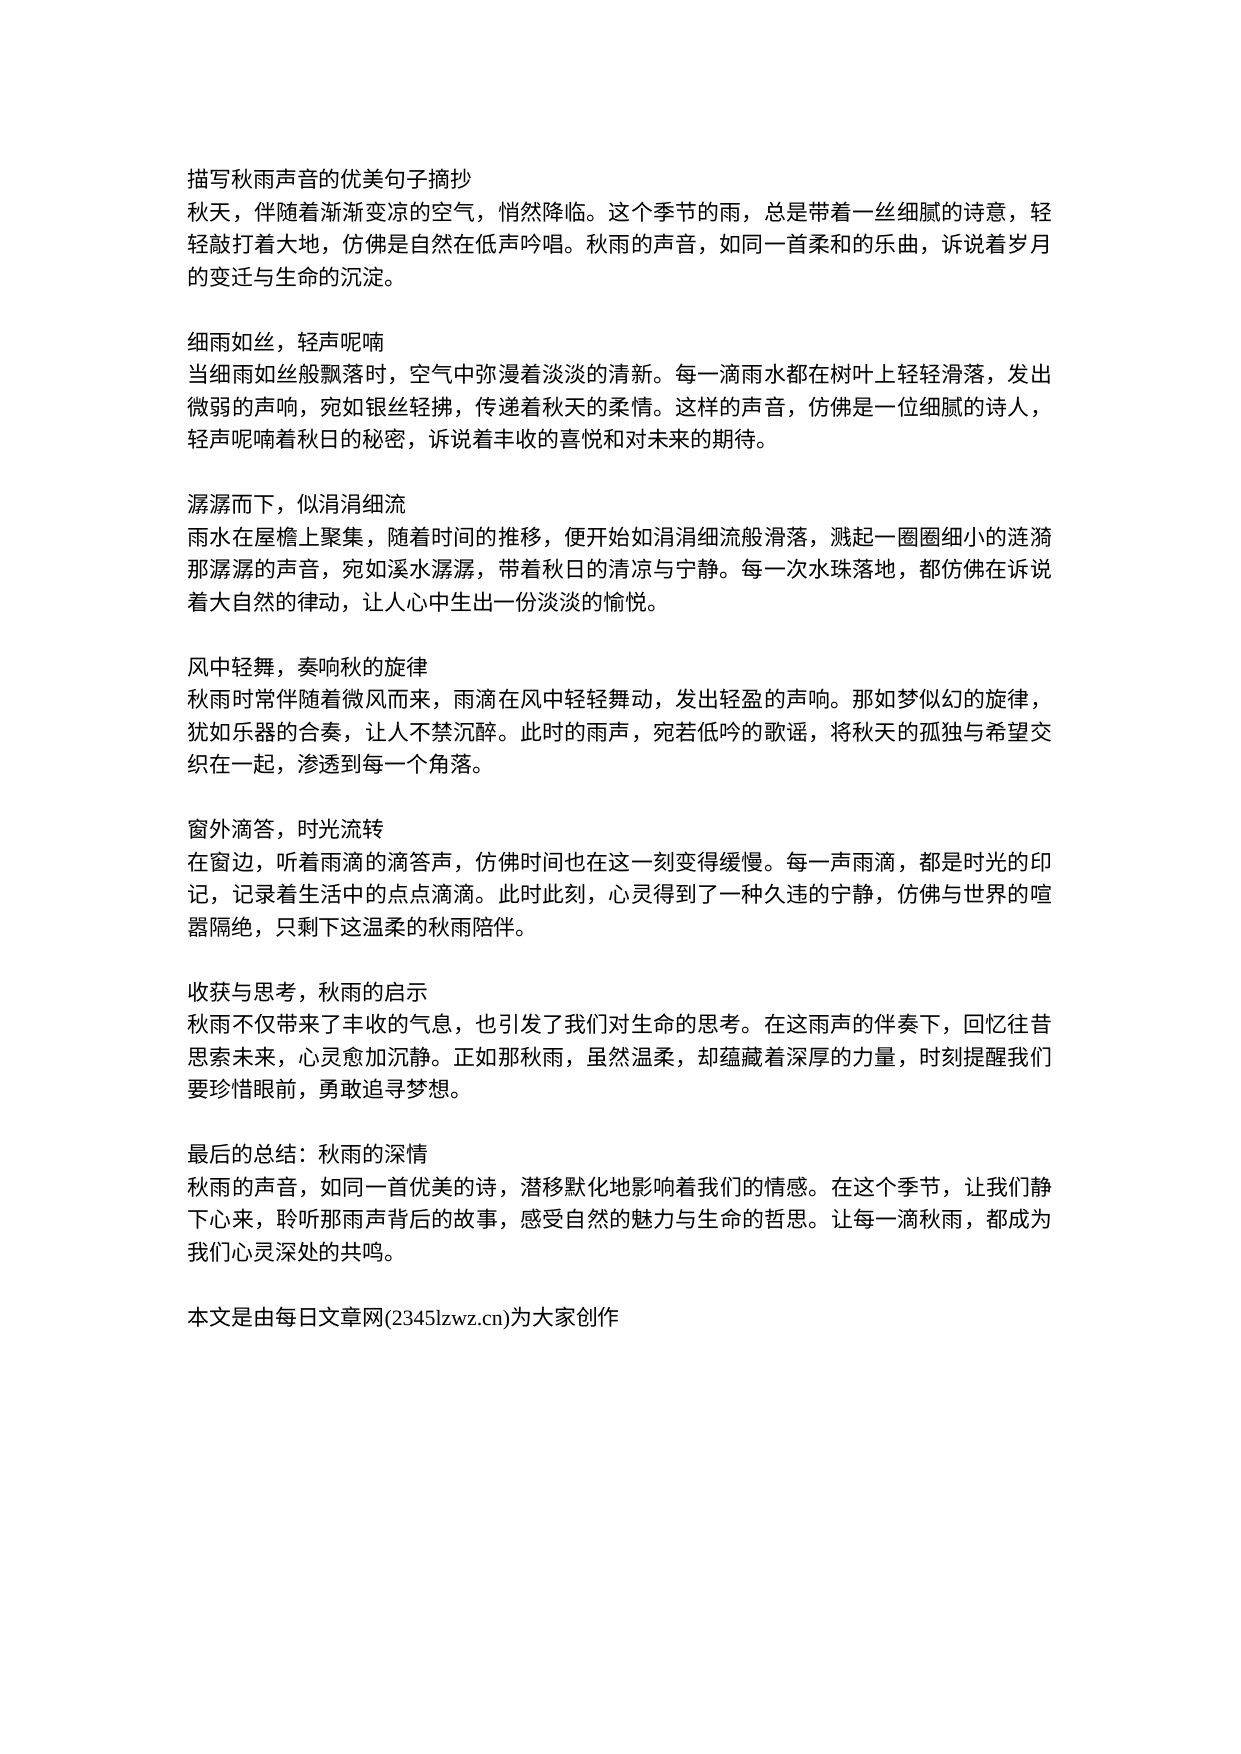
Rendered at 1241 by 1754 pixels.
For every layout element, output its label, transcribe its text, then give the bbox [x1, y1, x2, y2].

text 最后的总结：秋雨的深情 [187, 1137, 1053, 1169]
text 潺潺而下，似涓涓细流 [187, 487, 1053, 519]
text 本文是由每日文章网(2345lzwz.cn)为大家创作 [187, 1299, 1053, 1332]
text 窗外滴答，时光流转 [187, 812, 1053, 844]
text 秋雨不仅带来了丰收的气息，也引发了我们对生命的思考。在这雨声的伴奏下，回忆往昔，思索未来，心灵愈加沉静。正如那秋雨，虽然温柔，却蕴藏着深厚的力量，时刻提醒我们要珍惜眼前，勇敢追寻梦想。 [187, 1007, 1053, 1104]
text 秋雨时常伴随着微风而来，雨滴在风中轻轻舞动，发出轻盈的声响。那如梦似幻的旋律，犹如乐器的合奏，让人不禁沉醉。此时的雨声，宛若低吟的歌谣，将秋天的孤独与希望交织在一起，渗透到每一个角落。 [187, 682, 1053, 779]
text 秋天，伴随着渐渐变凉的空气，悄然降临。这个季节的雨，总是带着一丝细腻的诗意，轻轻敲打着大地，仿佛是自然在低声吟唱。秋雨的声音，如同一首柔和的乐曲，诉说着岁月的变迁与生命的沉淀。 [187, 194, 1053, 292]
text 收获与思考，秋雨的启示 [187, 974, 1053, 1007]
text 在窗边，听着雨滴的滴答声，仿佛时间也在这一刻变得缓慢。每一声雨滴，都是时光的印记，记录着生活中的点点滴滴。此时此刻，心灵得到了一种久违的宁静，仿佛与世界的喧嚣隔绝，只剩下这温柔的秋雨陪伴。 [187, 844, 1053, 942]
text 描写秋雨声音的优美句子摘抄 [187, 162, 1053, 194]
text 秋雨的声音，如同一首优美的诗，潜移默化地影响着我们的情感。在这个季节，让我们静下心来，聆听那雨声背后的故事，感受自然的魅力与生命的哲思。让每一滴秋雨，都成为我们心灵深处的共鸣。 [187, 1169, 1053, 1267]
text 当细雨如丝般飘落时，空气中弥漫着淡淡的清新。每一滴雨水都在树叶上轻轻滑落，发出微弱的声响，宛如银丝轻拂，传递着秋天的柔情。这样的声音，仿佛是一位细腻的诗人，轻声呢喃着秋日的秘密，诉说着丰收的喜悦和对未来的期待。 [187, 357, 1053, 454]
text 细雨如丝，轻声呢喃 [187, 324, 1053, 357]
text 风中轻舞，奏响秋的旋律 [187, 649, 1053, 682]
text 雨水在屋檐上聚集，随着时间的推移，便开始如涓涓细流般滑落，溅起一圈圈细小的涟漪。那潺潺的声音，宛如溪水潺潺，带着秋日的清凉与宁静。每一次水珠落地，都仿佛在诉说着大自然的律动，让人心中生出一份淡淡的愉悦。 [187, 519, 1053, 617]
